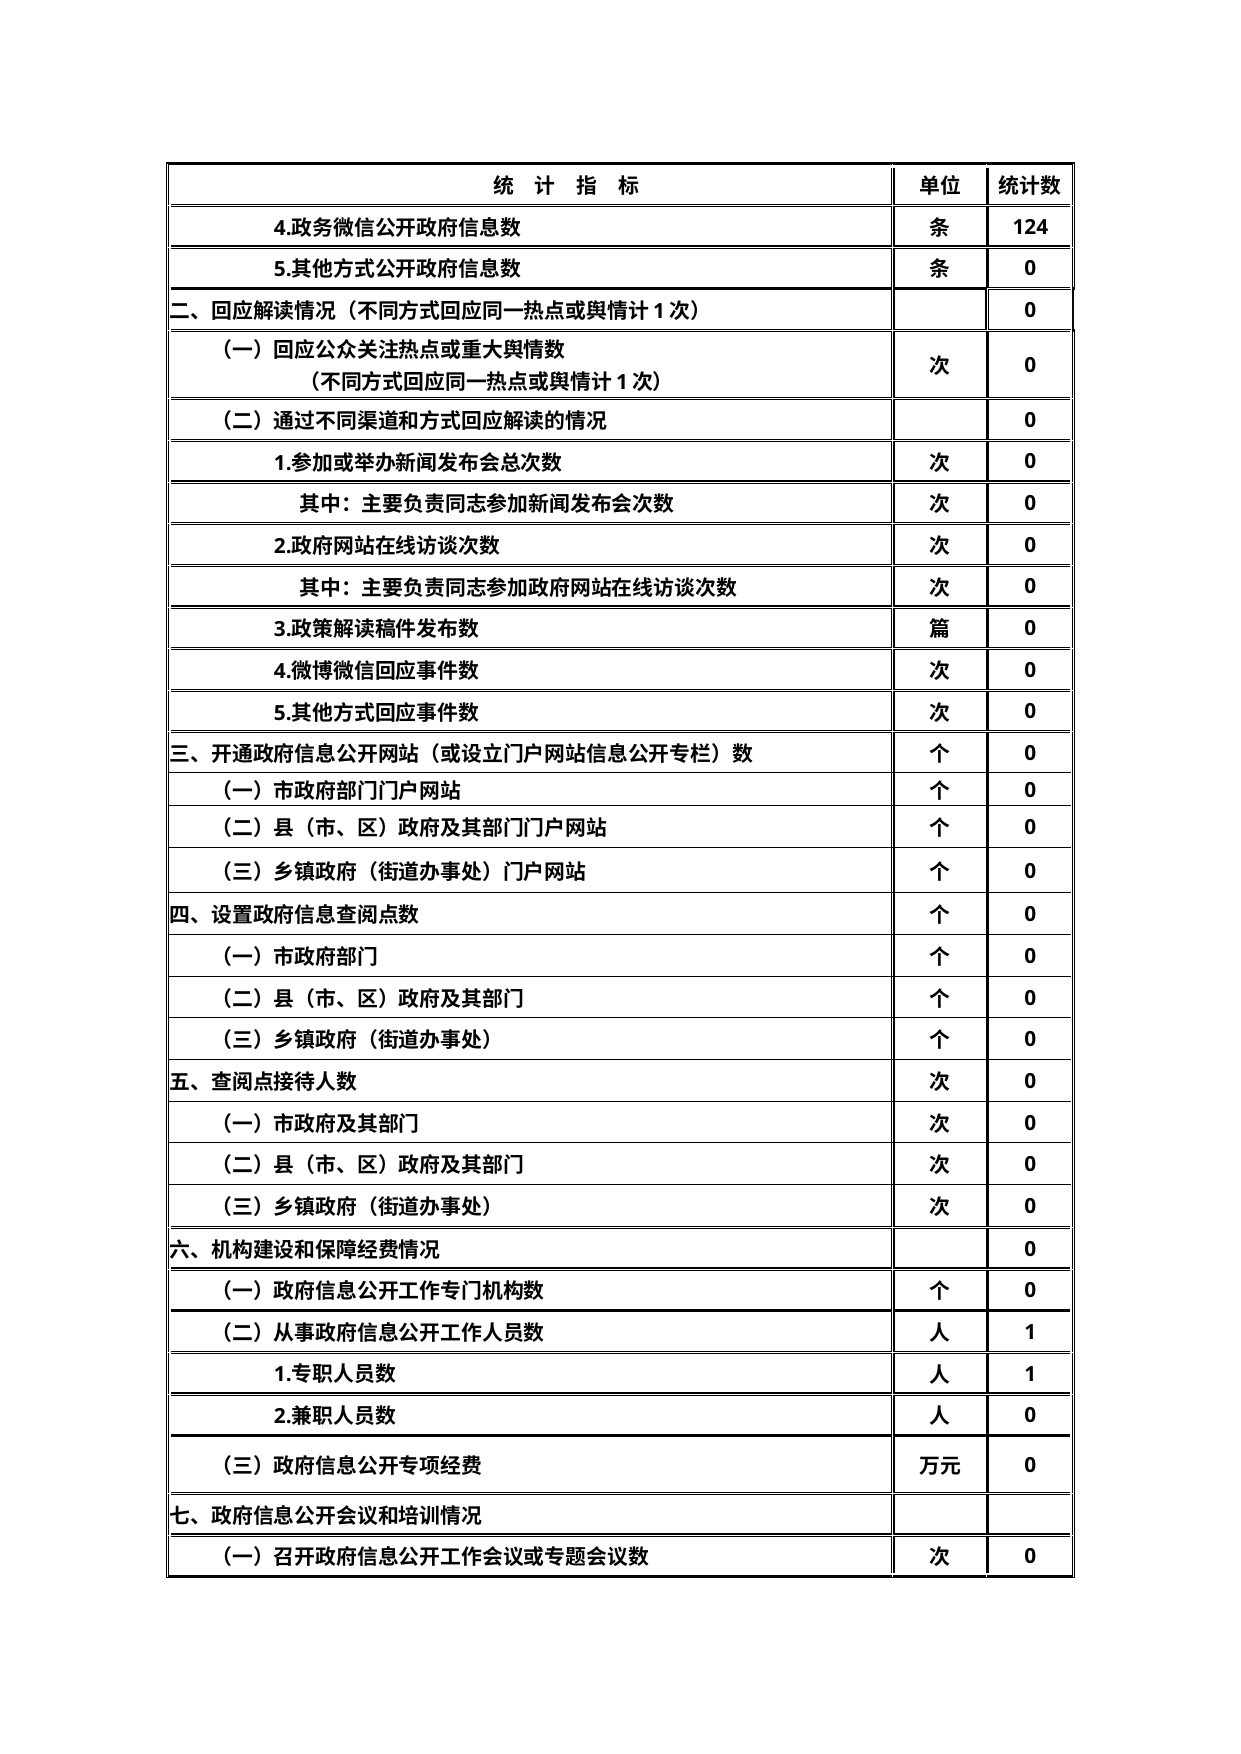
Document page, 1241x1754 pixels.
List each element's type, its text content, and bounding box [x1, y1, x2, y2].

table_cell 4.政务微信公开政府信息数 [167, 204, 893, 245]
table_cell 1.参加或举办新闻发布会总次数 [169, 439, 891, 480]
table_cell 四、设置政府信息查阅点数 [169, 893, 891, 934]
table_header 统 计 指 标 [169, 164, 893, 204]
table_cell 3.政策解读稿件发布数 [169, 605, 891, 647]
table_cell 六、机构建设和保障经费情况 [167, 1226, 893, 1267]
table_cell 其中：主要负责同志参加政府网站在线访谈次数 [169, 564, 891, 605]
table_cell 1 [989, 1309, 1072, 1351]
table_cell 个 [895, 733, 986, 772]
table_cell 1 [987, 1351, 1073, 1392]
table_cell （二）从事政府信息公开工作人员数 [169, 1309, 891, 1351]
table_cell （三）乡镇政府（街道办事处） [169, 1185, 891, 1226]
table_cell 0 [989, 805, 1072, 847]
table_cell 1.专职人员数 [167, 1351, 893, 1392]
table_cell [895, 1495, 986, 1533]
table_cell 三、开通政府信息公开网站（或设立门户网站信息公开专栏）数 [169, 730, 891, 772]
table_cell 次 [895, 484, 986, 522]
table_cell 次 [895, 1102, 986, 1142]
table_header 统计数 [987, 165, 1072, 204]
table_cell 124 [987, 204, 1073, 245]
table_cell （一）回应公众关注热点或重大舆情数 （不同方式回应同一热点或舆情计1次） [167, 329, 893, 397]
table_cell 0 [989, 439, 1072, 480]
table_cell 0 [987, 647, 1073, 688]
table_cell 0 [989, 605, 1072, 647]
table_cell （一）政府信息公开工作专门机构数 [169, 1267, 891, 1309]
table_cell 次 [895, 332, 986, 397]
table_cell 个 [895, 977, 986, 1017]
table_cell [895, 400, 986, 438]
table_cell （一）市政府部门门户网站 [169, 773, 891, 805]
table_cell 人 [895, 1312, 986, 1351]
table_cell 篇 [895, 609, 986, 647]
table_cell 条 [895, 249, 986, 287]
table_cell 次 [895, 567, 986, 605]
table_cell 0 [987, 329, 1072, 397]
table_cell 0 [989, 1059, 1072, 1101]
table_cell 5.其他方式公开政府信息数 [169, 245, 891, 287]
table_cell 0 [989, 847, 1072, 892]
table_cell 0 [989, 976, 1072, 1017]
table_cell 0 [989, 772, 1072, 805]
table_cell 万元 [895, 1437, 986, 1492]
table_cell [895, 1229, 986, 1267]
table_cell 0 [989, 689, 1072, 730]
table_cell 次 [895, 525, 986, 563]
table_cell 个 [895, 773, 986, 805]
table_cell 七、政府信息公开会议和培训情况 [167, 1492, 893, 1533]
table_cell 0 [989, 1101, 1072, 1142]
table_cell 次 [895, 1143, 986, 1184]
table_cell 0 [989, 1142, 1072, 1184]
table_cell 2.政府网站在线访谈次数 [167, 522, 893, 563]
table_cell 个 [895, 806, 986, 847]
table_cell 次 [895, 1060, 986, 1101]
table_cell 0 [989, 1434, 1072, 1492]
table_cell （一）召开政府信息公开工作会议或专题会议数 [169, 1533, 893, 1575]
table_cell 0 [989, 1184, 1072, 1226]
table_cell 其中：主要负责同志参加新闻发布会次数 [169, 480, 891, 522]
table_cell [895, 290, 985, 329]
table_cell （二）县（市、区）政府及其部门 [169, 977, 891, 1017]
table_cell 5.其他方式回应事件数 [169, 689, 891, 730]
table_cell 条 [895, 207, 986, 245]
table_cell 次 [895, 442, 986, 480]
table_cell 0 [987, 1226, 1073, 1267]
table_cell （二）县（市、区）政府及其部门门户网站 [169, 806, 891, 847]
table_cell 个 [895, 848, 986, 892]
table_cell （三）乡镇政府（街道办事处）门户网站 [169, 848, 891, 892]
table_cell 0 [989, 1267, 1072, 1309]
table_cell 人 [895, 1396, 986, 1434]
table_cell 个 [895, 1271, 986, 1309]
table_header 单位 [893, 164, 987, 204]
table_cell （二）通过不同渠道和方式回应解读的情况 [167, 397, 893, 438]
table_cell 0 [989, 892, 1072, 934]
table_cell 0 [987, 522, 1073, 563]
table_cell （三）政府信息公开专项经费 [169, 1434, 891, 1492]
table_cell 0 [989, 480, 1072, 522]
table_cell 0 [989, 1392, 1072, 1434]
table_cell 次 [895, 692, 986, 730]
table_cell 二、回应解读情况（不同方式回应同一热点或舆情计1次） [169, 287, 891, 329]
table_cell 0 [989, 245, 1072, 287]
table_cell （一）市政府及其部门 [169, 1102, 891, 1142]
table_cell 次 [895, 650, 986, 688]
table_cell 0 [989, 1017, 1072, 1059]
table_cell 次 [893, 1537, 987, 1575]
table_cell 次 [895, 1185, 986, 1226]
table_cell 0 [989, 287, 1072, 329]
table_cell 0 [989, 730, 1072, 772]
table_cell 个 [895, 1018, 986, 1059]
table_cell 0 [987, 397, 1073, 438]
table_cell （一）市政府部门 [169, 935, 891, 976]
table_cell （二）县（市、区）政府及其部门 [169, 1143, 891, 1184]
table_cell 个 [895, 893, 986, 934]
table_cell [987, 1492, 1073, 1533]
table_cell （三）乡镇政府（街道办事处） [169, 1018, 891, 1059]
table_cell 0 [987, 1533, 1072, 1575]
table_cell 个 [895, 935, 986, 976]
table_cell 0 [989, 564, 1072, 605]
table_cell 人 [895, 1354, 986, 1392]
table_cell 五、查阅点接待人数 [169, 1060, 891, 1101]
table_cell 4.微博微信回应事件数 [167, 647, 893, 688]
table_cell 0 [989, 934, 1072, 976]
table_cell 2.兼职人员数 [169, 1392, 891, 1434]
